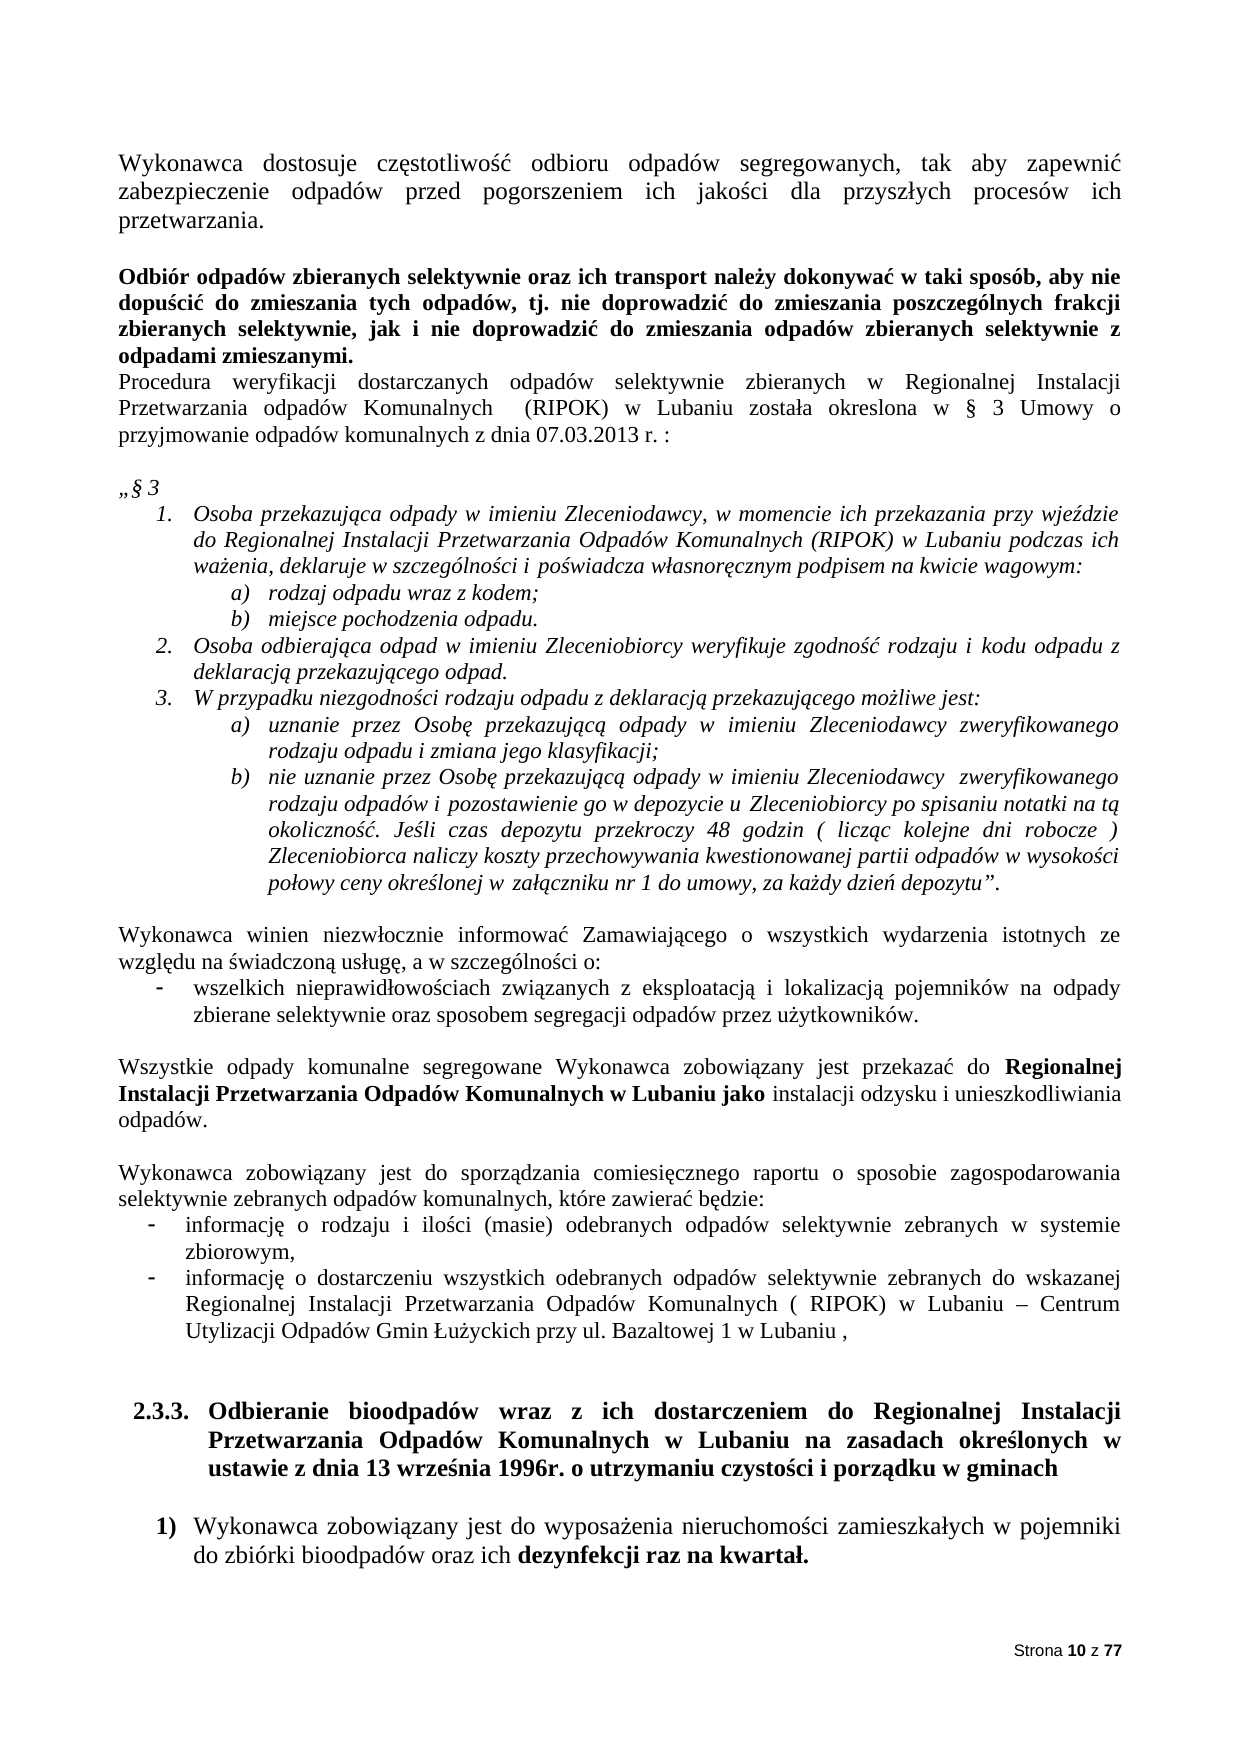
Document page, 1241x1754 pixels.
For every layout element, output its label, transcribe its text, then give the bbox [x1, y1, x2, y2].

list miejsce pochodzenia odpadu. [231, 605, 1122, 632]
list Wykonawca zobowiązany jest do wyposażenia nieruchomości zamieszkałych w pojemniki do zbiórki bioodpadów oraz ich dezynfekcji raz na kwartał. [156, 1511, 1122, 1568]
list nie uznanie przez Osobę przekazującą odpady w imieniu Zleceniodawcy zweryfikowanego rodzaju odpadów i pozostawienie go w depozycie u Zleceniobiorcy po spisaniu notatki na tą okoliczność. Jeśli czas depozytu przekroczy 48 godzin ( licząc kolejne dni robocze ) Zleceniobiorca naliczy koszty przechowywania kwestionowanej partii odpadów w wysokości połowy ceny określonej w załączniku nr 1 do umowy, za każdy dzień depozytu”. [231, 763, 1122, 895]
list W przypadku niezgodności rodzaju odpadu z deklaracją przekazującego możliwe jest: [156, 684, 1122, 711]
text Wykonawca zobowiązany jest do sporządzania comiesięcznego raportu o sposobie zagospodarowania selektywnie zebranych odpadów komunalnych, które zawierać będzie: [118, 1159, 1122, 1211]
list Osoba odbierająca odpad w imieniu Zleceniobiorcy weryfikuje zgodność rodzaju i kodu odpadu z deklaracją przekazującego odpad. [156, 632, 1122, 684]
text Odbiór odpadów zbieranych selektywnie oraz ich transport należy dokonywać w taki sposób, aby nie dopuścić do zmieszania tych odpadów, tj. nie doprowadzić do zmieszania poszczególnych frakcji zbieranych selektywnie, jak i nie doprowadzić do zmieszania odpadów zbieranych selektywnie z odpadami zmieszanymi. [118, 263, 1122, 368]
list uznanie przez Osobę przekazującą odpady w imieniu Zleceniodawcy zweryfikowanego rodzaju odpadu i zmiana jego klasyfikacji; [231, 711, 1122, 763]
list Odbieranie bioodpadów wraz z ich dostarczeniem do Regionalnej Instalacji Przetwarzania Odpadów Komunalnych w Lubaniu na zasadach określonych w ustawie z dnia 13 września 1996r. o utrzymaniu czystości i porządku w gminach [133, 1396, 1122, 1482]
text Wykonawca dostosuje częstotliwość odbioru odpadów segregowanych, tak aby zapewnić zabezpieczenie odpadów przed pogorszeniem ich jakości dla przyszłych procesów ich przetwarzania. [118, 148, 1122, 234]
list Osoba przekazująca odpady w imieniu Zleceniodawcy, w momencie ich przekazania przy wjeździe do Regionalnej Instalacji Przetwarzania Odpadów Komunalnych (RIPOK) w Lubaniu podczas ich ważenia, deklaruje w szczególności i poświadcza własnoręcznym podpisem na kwicie wagowym: [156, 500, 1122, 579]
text Wszystkie odpady komunalne segregowane Wykonawca zobowiązany jest przekazać do Regionalnej Instalacji Przetwarzania Odpadów Komunalnych w Lubaniu jako instalacji odzysku i unieszkodliwiania odpadów. [118, 1053, 1122, 1132]
text „§ 3 [118, 473, 1122, 500]
text Procedura weryfikacji dostarczanych odpadów selektywnie zbieranych w Regionalnej Instalacji Przetwarzania odpadów Komunalnych (RIPOK) w Lubaniu została okreslona w § 3 Umowy o przyjmowanie odpadów komunalnych z dnia 07.03.2013 r. : [118, 368, 1122, 447]
text Wykonawca winien niezwłocznie informować Zamawiającego o wszystkich wydarzenia istotnych ze względu na świadczoną usługę, a w szczególności o: [118, 922, 1122, 974]
list informację o rodzaju i ilości (masie) odebranych odpadów selektywnie zebranych w systemie zbiorowym, [148, 1211, 1122, 1264]
list wszelkich nieprawidłowościach związanych z eksploatacją i lokalizacją pojemników na odpady zbierane selektywnie oraz sposobem segregacji odpadów przez użytkowników. [156, 974, 1122, 1027]
list informację o dostarczeniu wszystkich odebranych odpadów selektywnie zebranych do wskazanej Regionalnej Instalacji Przetwarzania Odpadów Komunalnych ( RIPOK) w Lubaniu – Centrum Utylizacji Odpadów Gmin Łużyckich przy ul. Bazaltowej 1 w Lubaniu , [148, 1264, 1122, 1343]
list rodzaj odpadu wraz z kodem; [231, 579, 1122, 605]
